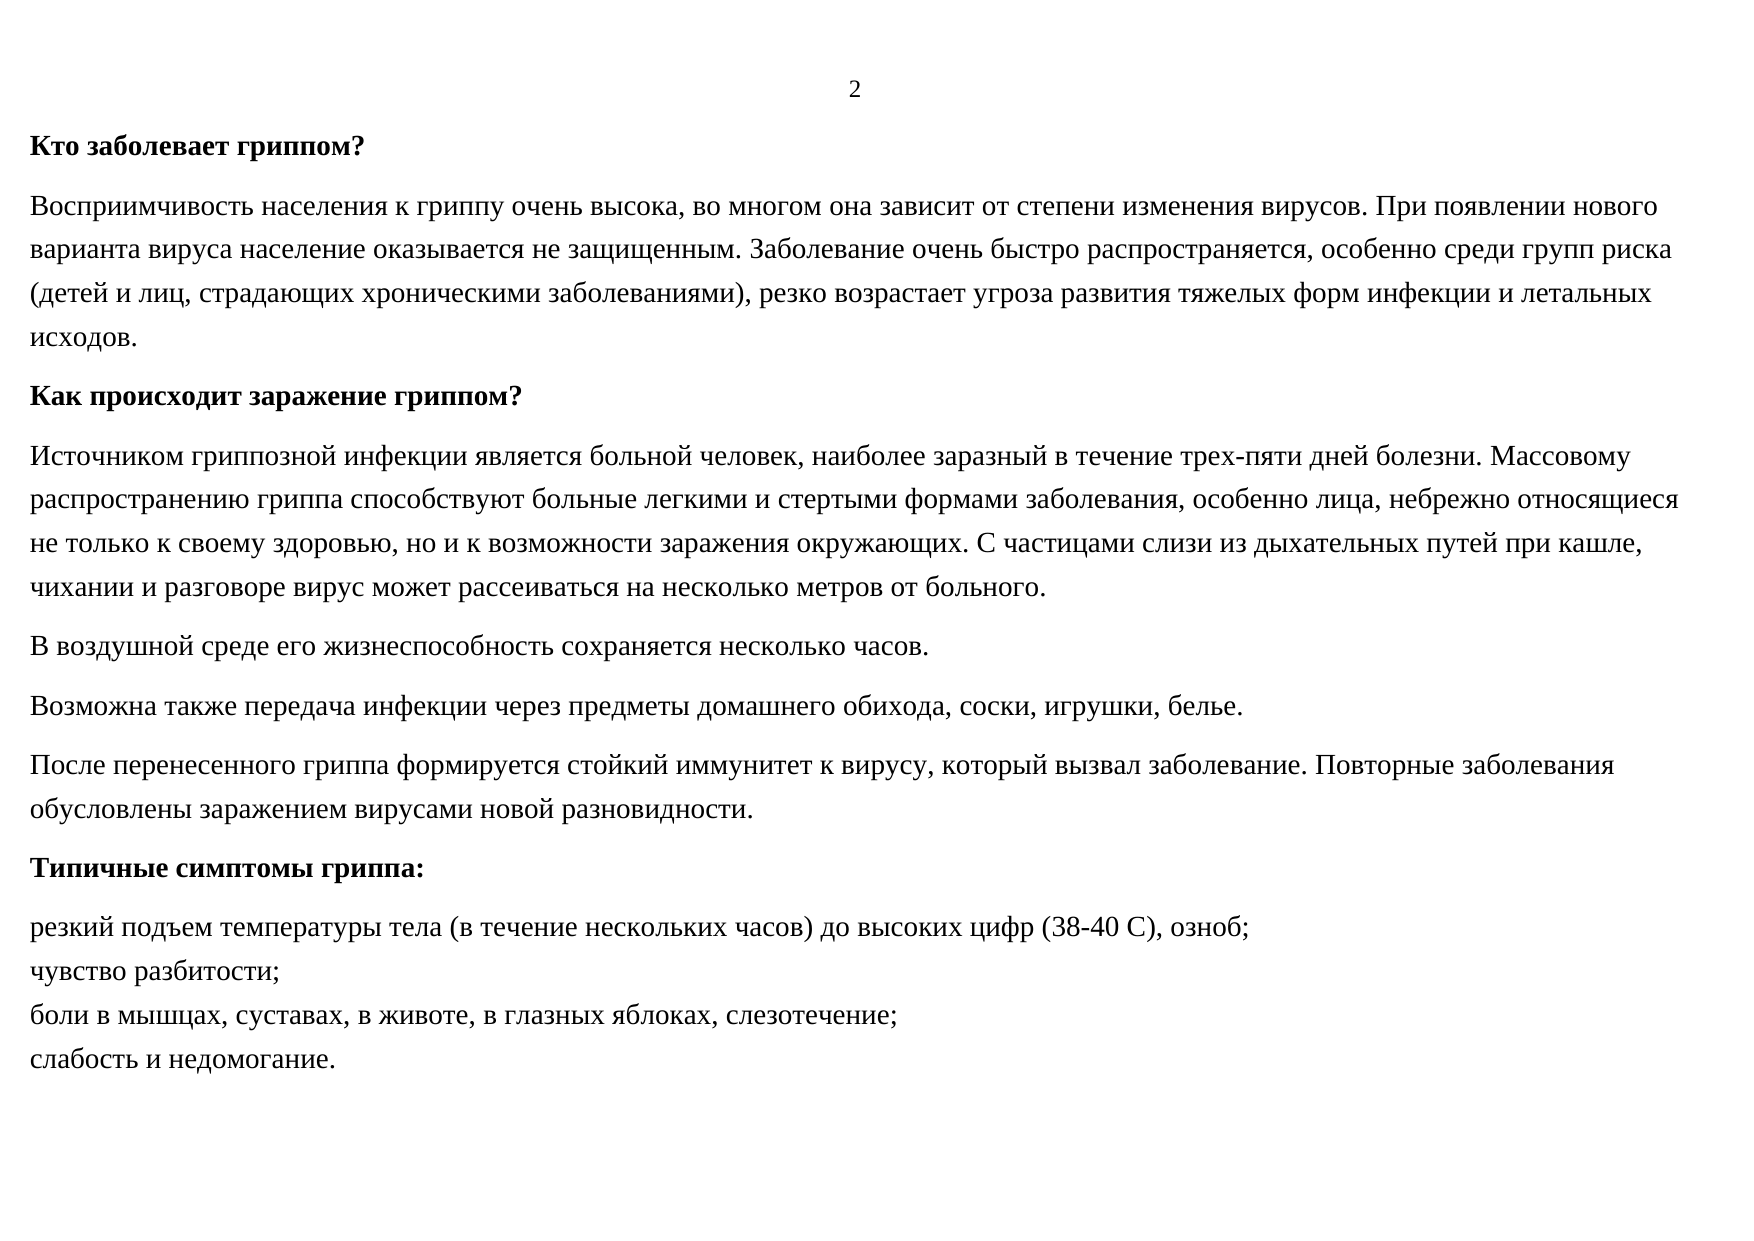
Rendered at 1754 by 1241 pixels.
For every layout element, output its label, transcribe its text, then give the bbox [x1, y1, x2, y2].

list чувство разбитости; [0, 943, 1680, 987]
text После перенесенного гриппа формируется стойкий иммунитет к вирусу, который вызвал заболевание. Повторные заболевания обусловлены заражением вирусами новой разновидности. [29, 737, 1680, 824]
list слабость и недомогание. [0, 1031, 1680, 1074]
text Как происходит заражение гриппом? [29, 368, 1680, 412]
text Кто заболевает гриппом? [29, 118, 1680, 162]
text Возможна также передача инфекции через предметы домашнего обихода, соски, игрушки, белье. [29, 677, 1680, 721]
list боли в мышцах, суставах, в животе, в глазных яблоках, слезотечение; [0, 987, 1680, 1031]
text Восприимчивость населения к гриппу очень высока, во многом она зависит от степени изменения вирусов. При появлении нового варианта вируса население оказывается не защищенным. Заболевание очень быстро распространяется, особенно среди групп риска (детей и лиц, страдающих хроническими заболеваниями), резко возрастает угроза развития тяжелых форм инфекции и летальных исходов. [29, 177, 1680, 352]
text Типичные симптомы гриппа: [29, 840, 1680, 884]
text Источником гриппозной инфекции является больной человек, наиболее заразный в течение трех-пяти дней болезни. Массовому распространению гриппа способствуют больные легкими и стертыми формами заболевания, особенно лица, небрежно относящиеся не только к своему здоровью, но и к возможности заражения окружающих. С частицами слизи из дыхательных путей при кашле, чихании и разговоре вирус может рассеиваться на несколько метров от больного. [29, 427, 1680, 602]
list резкий подъем температуры тела (в течение нескольких часов) до высоких цифр (38-40 С), озноб; [0, 899, 1680, 943]
text В воздушной среде его жизнеспособность сохраняется несколько часов. [29, 618, 1680, 662]
